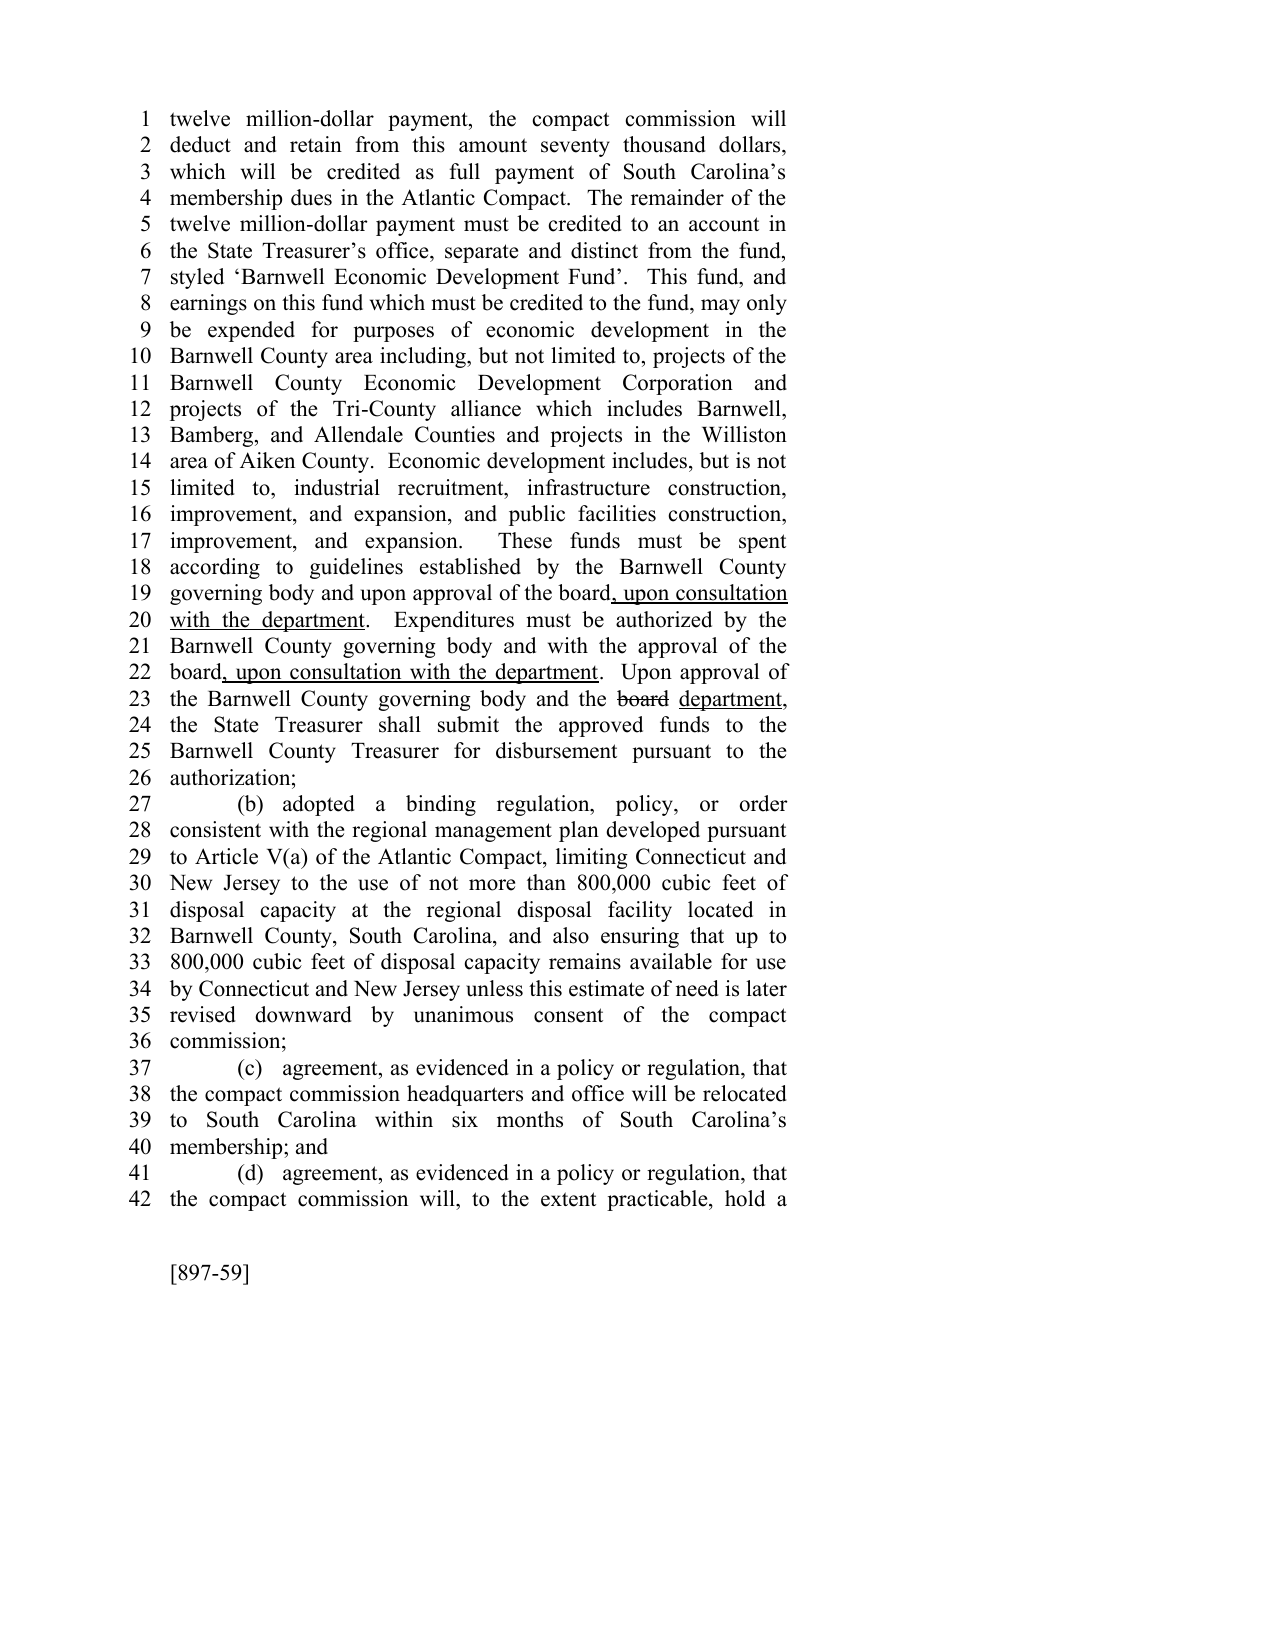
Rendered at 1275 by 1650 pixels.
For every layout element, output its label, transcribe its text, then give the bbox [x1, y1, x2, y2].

text (c) agreement, as evidenced in a policy or regulation, that the compact commission headquarters and office will be relocated to South Carolina within six months of South Carolina’s membership; and [169, 1054, 787, 1159]
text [169, 105, 787, 790]
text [169, 1159, 787, 1212]
text (b) adopted a binding regulation, policy, or order consistent with the regional management plan developed pursuant to Article V(a) of the Atlantic Compact, limiting Connecticut and New Jersey to the use of not more than 800,000 cubic feet of disposal capacity at the regional disposal facility located in Barnwell County, South Carolina, and also ensuring that up to 800,000 cubic feet of disposal capacity remains available for use by Connecticut and New Jersey unless this estimate of need is later revised downward by unanimous consent of the compact commission; [169, 790, 787, 1054]
